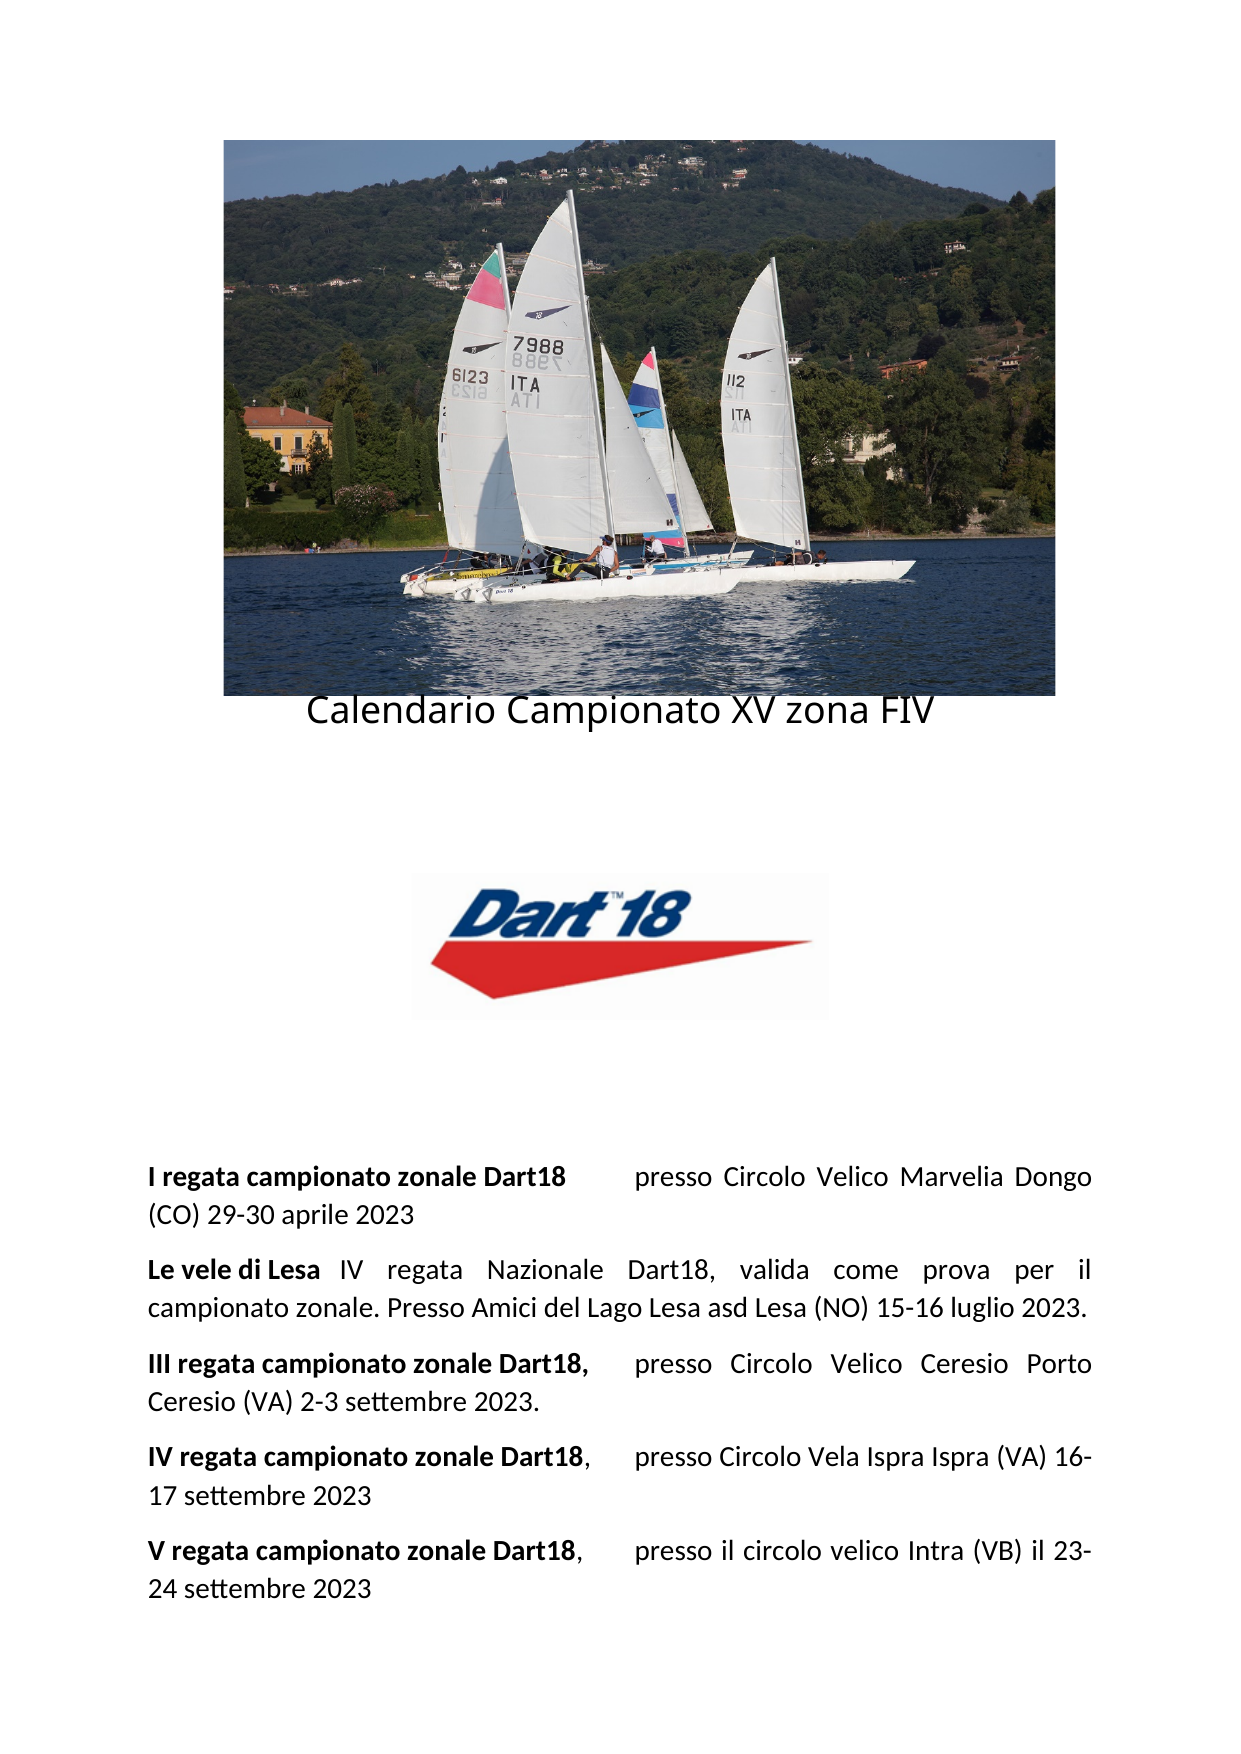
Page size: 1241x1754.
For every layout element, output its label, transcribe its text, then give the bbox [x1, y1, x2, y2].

picture [223, 140, 1056, 683]
text IV regata campionato zonale Dart18, presso Circolo Vela Ispra Ispra (VA) 16-17 settembre 2023 [148, 1438, 1093, 1512]
text Calendario Campionato XV zona FIV [118, 683, 1122, 734]
text Le vele di Lesa IV regata Nazionale Dart18, valida come prova per il campionato zonale. Presso Amici del Lago Lesa asd Lesa (NO) 15-16 luglio 2023. [148, 1251, 1093, 1325]
text V regata campionato zonale Dart18, presso il circolo velico Intra (VB) il 23-24 settembre 2023 [148, 1532, 1093, 1606]
text I regata campionato zonale Dart18 presso Circolo Velico Marvelia Dongo (CO) 29-30 aprile 2023 [148, 1158, 1093, 1232]
text III regata campionato zonale Dart18, presso Circolo Velico Ceresio Porto Ceresio (VA) 2-3 settembre 2023. [148, 1345, 1093, 1419]
picture [411, 873, 829, 1020]
